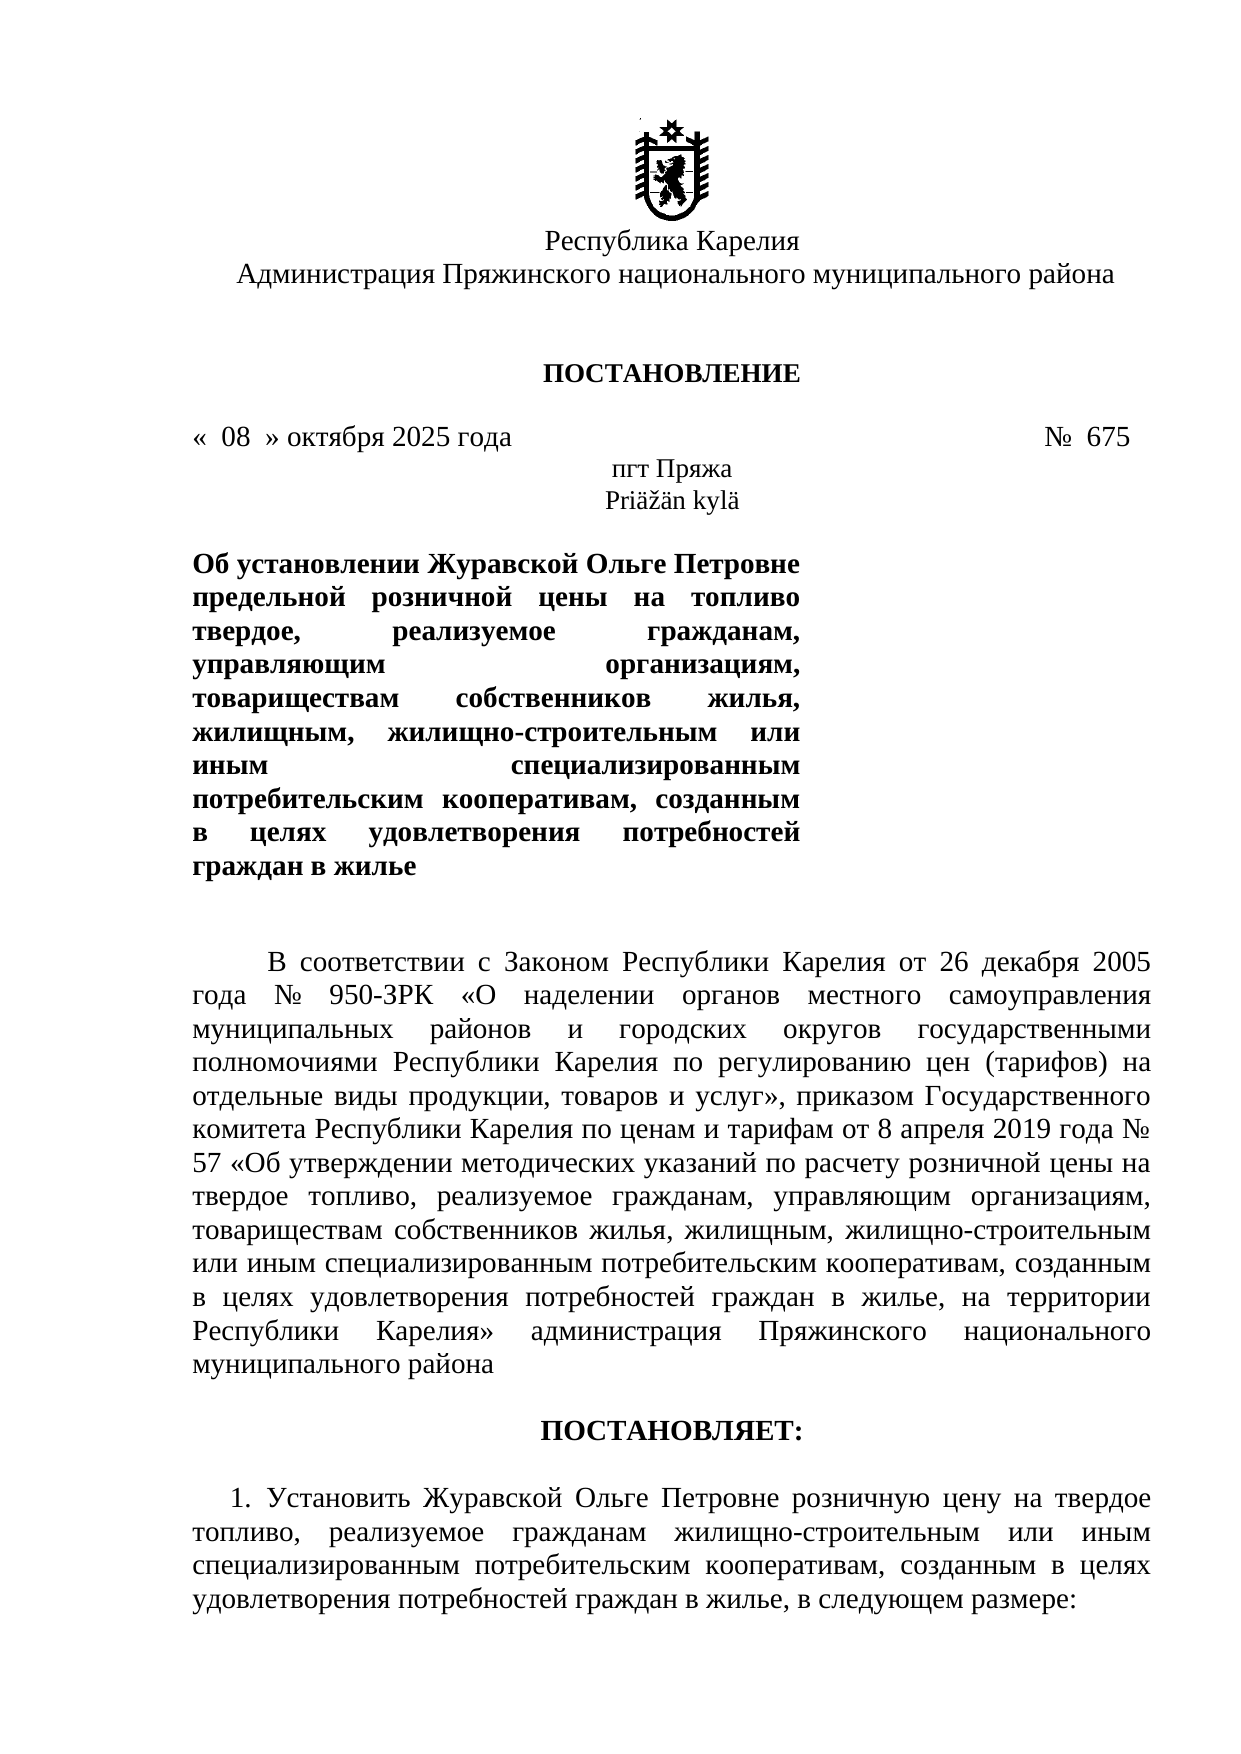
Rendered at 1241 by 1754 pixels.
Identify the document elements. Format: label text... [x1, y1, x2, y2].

table_header Об установлении Журавской Ольге Петровне предельной розничной цены на топливо твердое, реализуемое гражданам, управляющим организациям, товариществам собственников жилья, жилищным, жилищно-строительным или иным специализированным потребительским кооперативам, созданным в целях удовлетворения потребностей граждан в жилье [181, 546, 800, 881]
text Priäžän kylä [192, 484, 1152, 515]
text « 08 » октября 2025 года № 675 [192, 419, 1152, 453]
text пгт Пряжа [192, 453, 1152, 484]
picture [634, 118, 709, 223]
subtitle ПОСТАНОВЛЕНИЕ [192, 357, 1152, 388]
text Республика Карелия [192, 223, 1152, 256]
list Установить Журавской Ольге Петровне розничную цену на твердое топливо, реализуемое гражданам жилищно-строительным или иным специализированным потребительским кооперативам, созданным в целях удовлетворения потребностей граждан в жилье, в следующем размере: [192, 1480, 1152, 1614]
text ПОСТАНОВЛЯЕТ: [192, 1413, 1152, 1447]
text В соответствии с Законом Республики Карелия от 26 декабря 2005 года № 950-ЗРК «О наделении органов местного самоуправления муниципальных районов и городских округов государственными полномочиями Республики Карелия по регулированию цен (тарифов) на отдельные виды продукции, товаров и услуг», приказом Государственного комитета Республики Карелия по ценам и тарифам от 8 апреля 2019 года № 57 «Об утверждении методических указаний по расчету розничной цены на твердое топливо, реализуемое гражданам, управляющим организациям, товариществам собственников жилья, жилищным, жилищно-строительным или иным специализированным потребительским кооперативам, созданным в целях удовлетворения потребностей граждан в жилье, на территории Республики Карелия» администрация Пряжинского национального муниципального района [192, 944, 1152, 1380]
text Администрация Пряжинского национального муниципального района [192, 256, 1152, 290]
